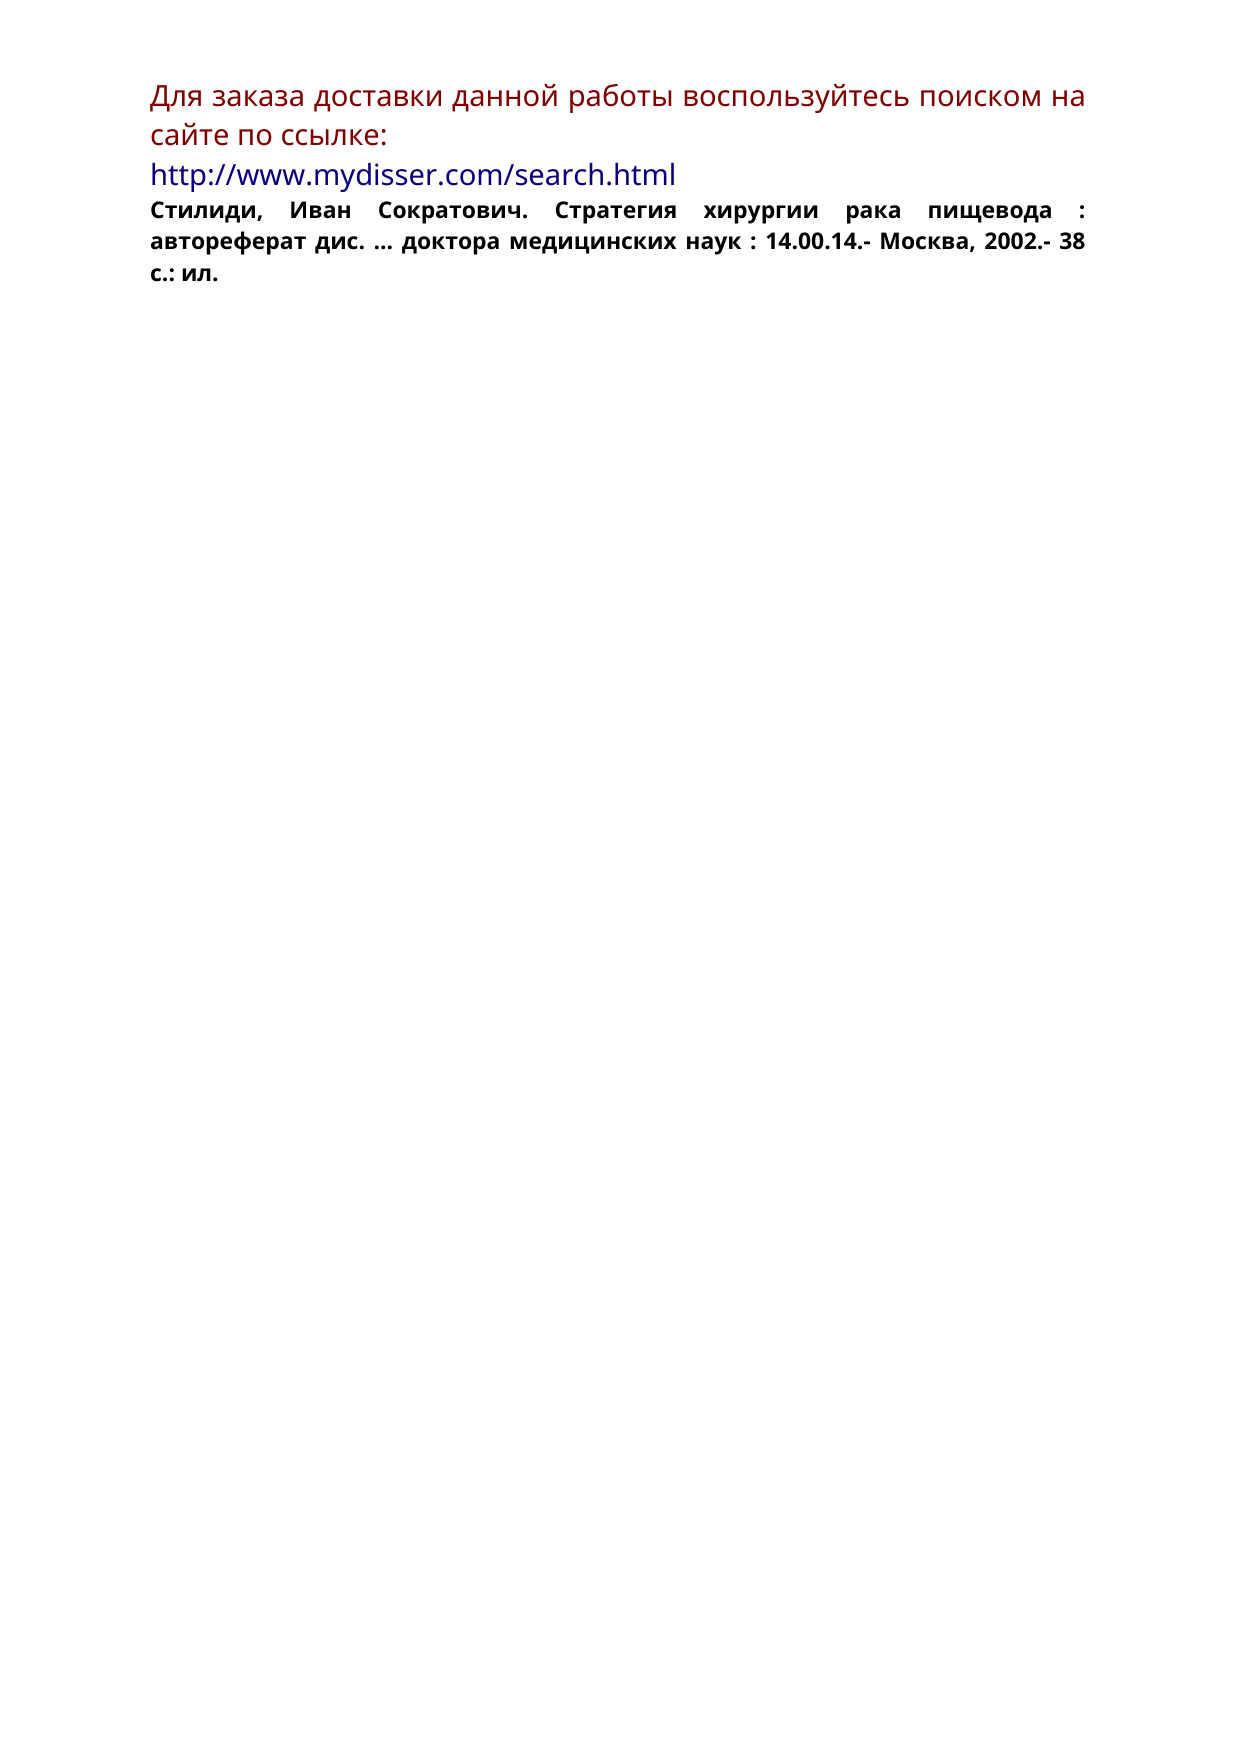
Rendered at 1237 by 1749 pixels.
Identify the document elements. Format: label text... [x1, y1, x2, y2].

text Стилиди, Иван Сократович. Стратегия хирургии рака пищевода : автореферат дис. ... доктора медицинских наук : 14.00.14.- Москва, 2002.- 38 с.: ил. [150, 194, 1086, 288]
